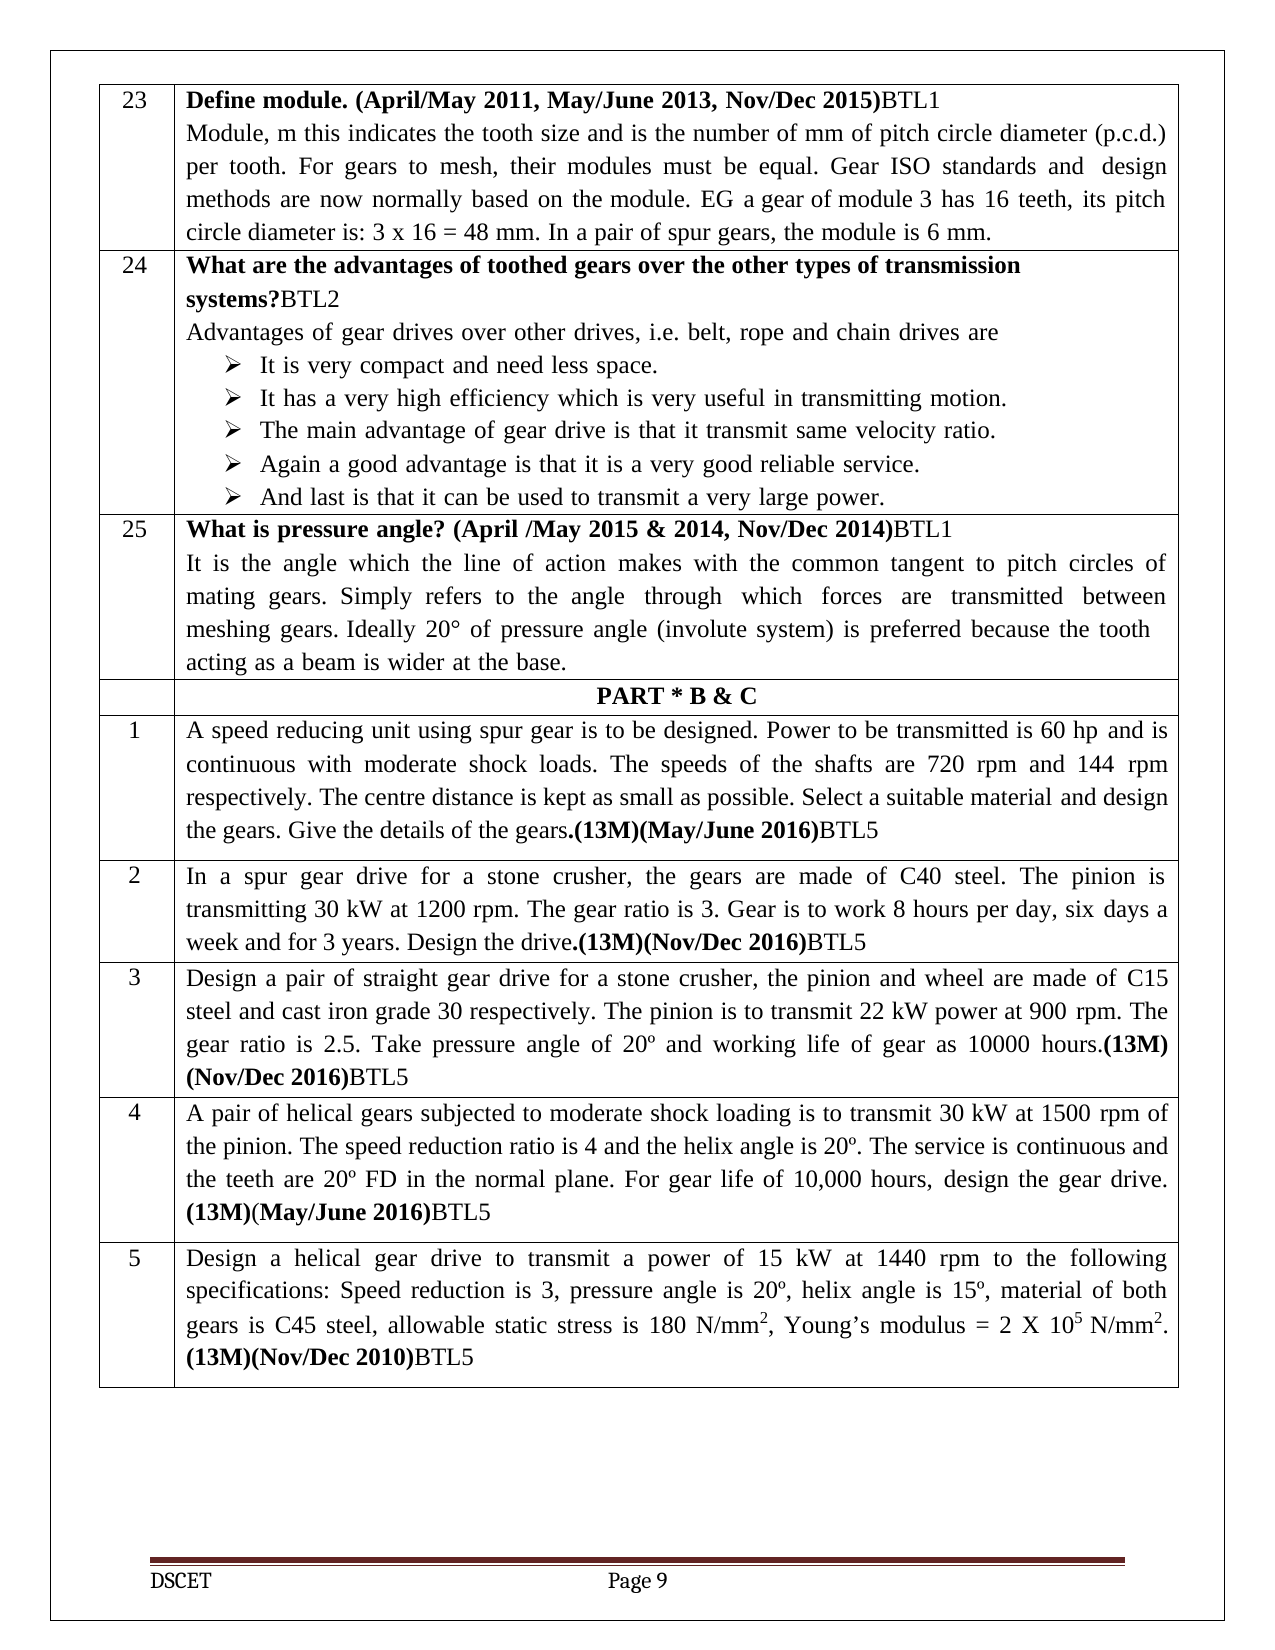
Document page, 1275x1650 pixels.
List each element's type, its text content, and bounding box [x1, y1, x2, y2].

table_cell 1 [100, 716, 174, 860]
table_cell PART * B & C [175, 680, 1178, 714]
table_cell A speed reducing unit using spur gear is to be designed. Power to be transmitted is 60 hp and is continuous with moderate shock loads. The speeds of the shafts are 720 rpm and 144 rpm respectively. The centre distance is kept as small as possible. Select a suitable material and design the gears. Give the details of the gears.(13M)(May/June 2016)BTL5 [175, 716, 1178, 860]
table_cell 5 [100, 1243, 174, 1387]
table_cell 25 [100, 515, 174, 679]
table_cell Design a helical gear drive to transmit a power of 15 kW at 1440 rpm to the following specifications: Speed reduction is 3, pressure angle is 20º, helix angle is 15º, material of both gears is C45 steel, allowable static stress is 180 N/mm2, Young’s modulus = 2 X 105 N/mm2.(13M)(Nov/Dec 2010)BTL5 [175, 1243, 1178, 1387]
table_cell Define module. (April/May 2011, May/June 2013, Nov/Dec 2015)BTL1 Module, m this indicates the tooth size and is the number of mm of pitch circle diameter (p.c.d.) per tooth. For gears to mesh, their modules must be equal. Gear ISO standards and design methods are now normally based on the module. EG a gear of module 3 has 16 teeth, its pitch circle diameter is: 3 x 16 = 48 mm. In a pair of spur gears, the module is 6 mm. [175, 85, 1178, 249]
table_cell 4 [100, 1098, 174, 1242]
table_cell 3 [100, 963, 174, 1097]
table_cell What are the advantages of toothed gears over the other types of transmission systems?BTL2 Advantages of gear drives over other drives, i.e. belt, rope and chain drives are It is very compact and need less space. It has a very high efficiency which is very useful in transmitting motion. The main advantage of gear drive is that it transmit same velocity ratio. Again a good advantage is that it is a very good reliable service. And last is that it can be used to transmit a very large power. [175, 251, 1178, 514]
table_cell What is pressure angle? (April /May 2015 & 2014, Nov/Dec 2014)BTL1 It is the angle which the line of action makes with the common tangent to pitch circles of mating gears. Simply refers to the angle through which forces are transmitted between meshing gears. Ideally 20° of pressure angle (involute system) is preferred because the tooth acting as a beam is wider at the base. [175, 515, 1178, 679]
table_cell A pair of helical gears subjected to moderate shock loading is to transmit 30 kW at 1500 rpm of the pinion. The speed reduction ratio is 4 and the helix angle is 20º. The service is continuous and the teeth are 20º FD in the normal plane. For gear life of 10,000 hours, design the gear drive.(13M)(May/June 2016)BTL5 [175, 1098, 1178, 1242]
table_cell In a spur gear drive for a stone crusher, the gears are made of C40 steel. The pinion is transmitting 30 kW at 1200 rpm. The gear ratio is 3. Gear is to work 8 hours per day, six days a week and for 3 years. Design the drive.(13M)(Nov/Dec 2016)BTL5 [175, 861, 1178, 962]
table_cell 2 [100, 861, 174, 962]
table_cell Design a pair of straight gear drive for a stone crusher, the pinion and wheel are made of C15 steel and cast iron grade 30 respectively. The pinion is to transmit 22 kW power at 900 rpm. The gear ratio is 2.5. Take pressure angle of 20º and working life of gear as 10000 hours.(13M)(Nov/Dec 2016)BTL5 [175, 963, 1178, 1097]
table_cell [100, 680, 174, 714]
table_cell 23 [100, 85, 174, 249]
table_cell 24 [100, 251, 174, 514]
